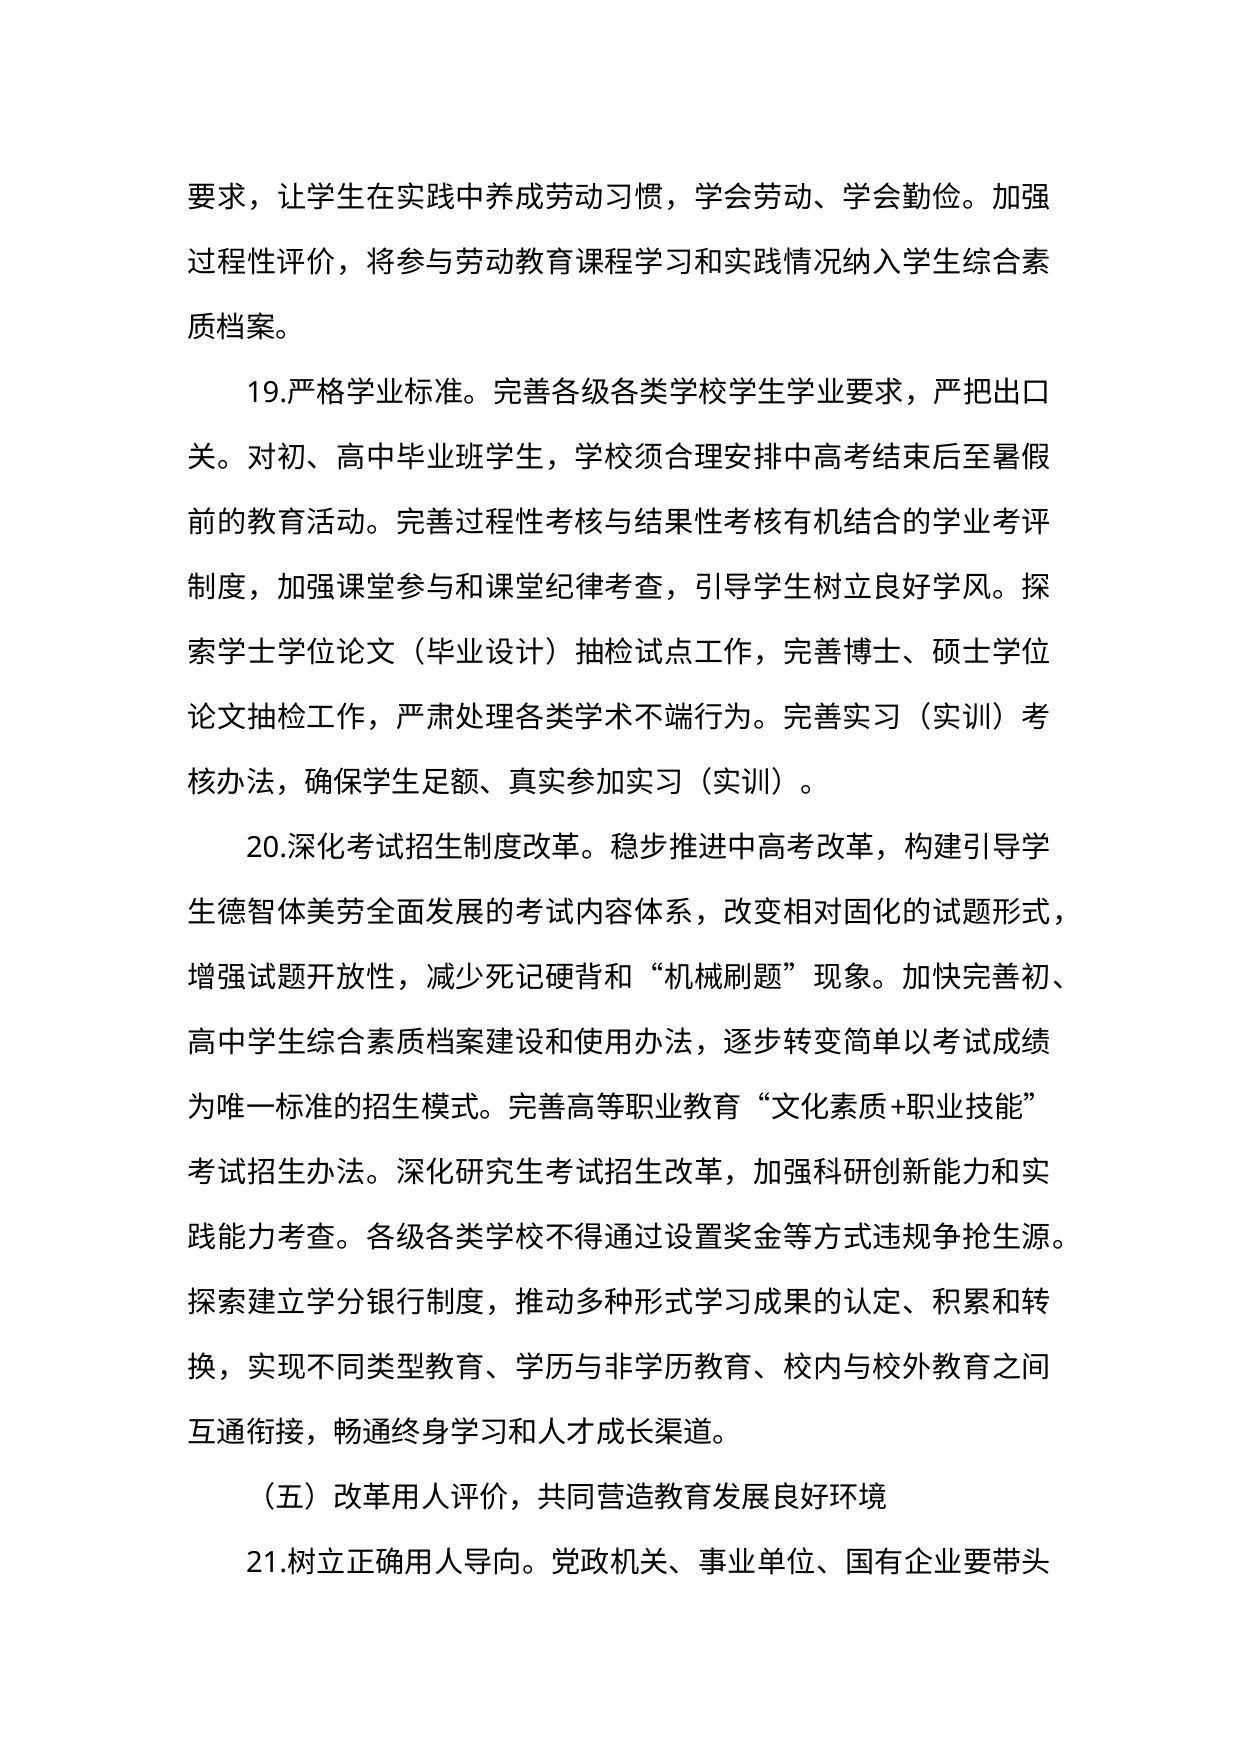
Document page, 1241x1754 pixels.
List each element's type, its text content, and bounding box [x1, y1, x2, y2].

text 20.深化考试招生制度改革。稳步推进中高考改革，构建引导学生德智体美劳全面发展的考试内容体系，改变相对固化的试题形式，增强试题开放性，减少死记硬背和“机械刷题”现象。加快完善初、高中学生综合素质档案建设和使用办法，逐步转变简单以考试成绩为唯一标准的招生模式。完善高等职业教育“文化素质+职业技能”考试招生办法。深化研究生考试招生改革，加强科研创新能力和实践能力考查。各级各类学校不得通过设置奖金等方式违规争抢生源。探索建立学分银行制度，推动多种形式学习成果的认定、积累和转换，实现不同类型教育、学历与非学历教育、校内与校外教育之间互通衔接，畅通终身学习和人才成长渠道。 [187, 812, 1053, 1462]
text （五）改革用人评价，共同营造教育发展良好环境 [187, 1462, 1053, 1527]
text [187, 1527, 1053, 1592]
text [187, 162, 1053, 357]
text 19.严格学业标准。完善各级各类学校学生学业要求，严把出口关。对初、高中毕业班学生，学校须合理安排中高考结束后至暑假前的教育活动。完善过程性考核与结果性考核有机结合的学业考评制度，加强课堂参与和课堂纪律考查，引导学生树立良好学风。探索学士学位论文（毕业设计）抽检试点工作，完善博士、硕士学位论文抽检工作，严肃处理各类学术不端行为。完善实习（实训）考核办法，确保学生足额、真实参加实习（实训）。 [187, 357, 1053, 812]
